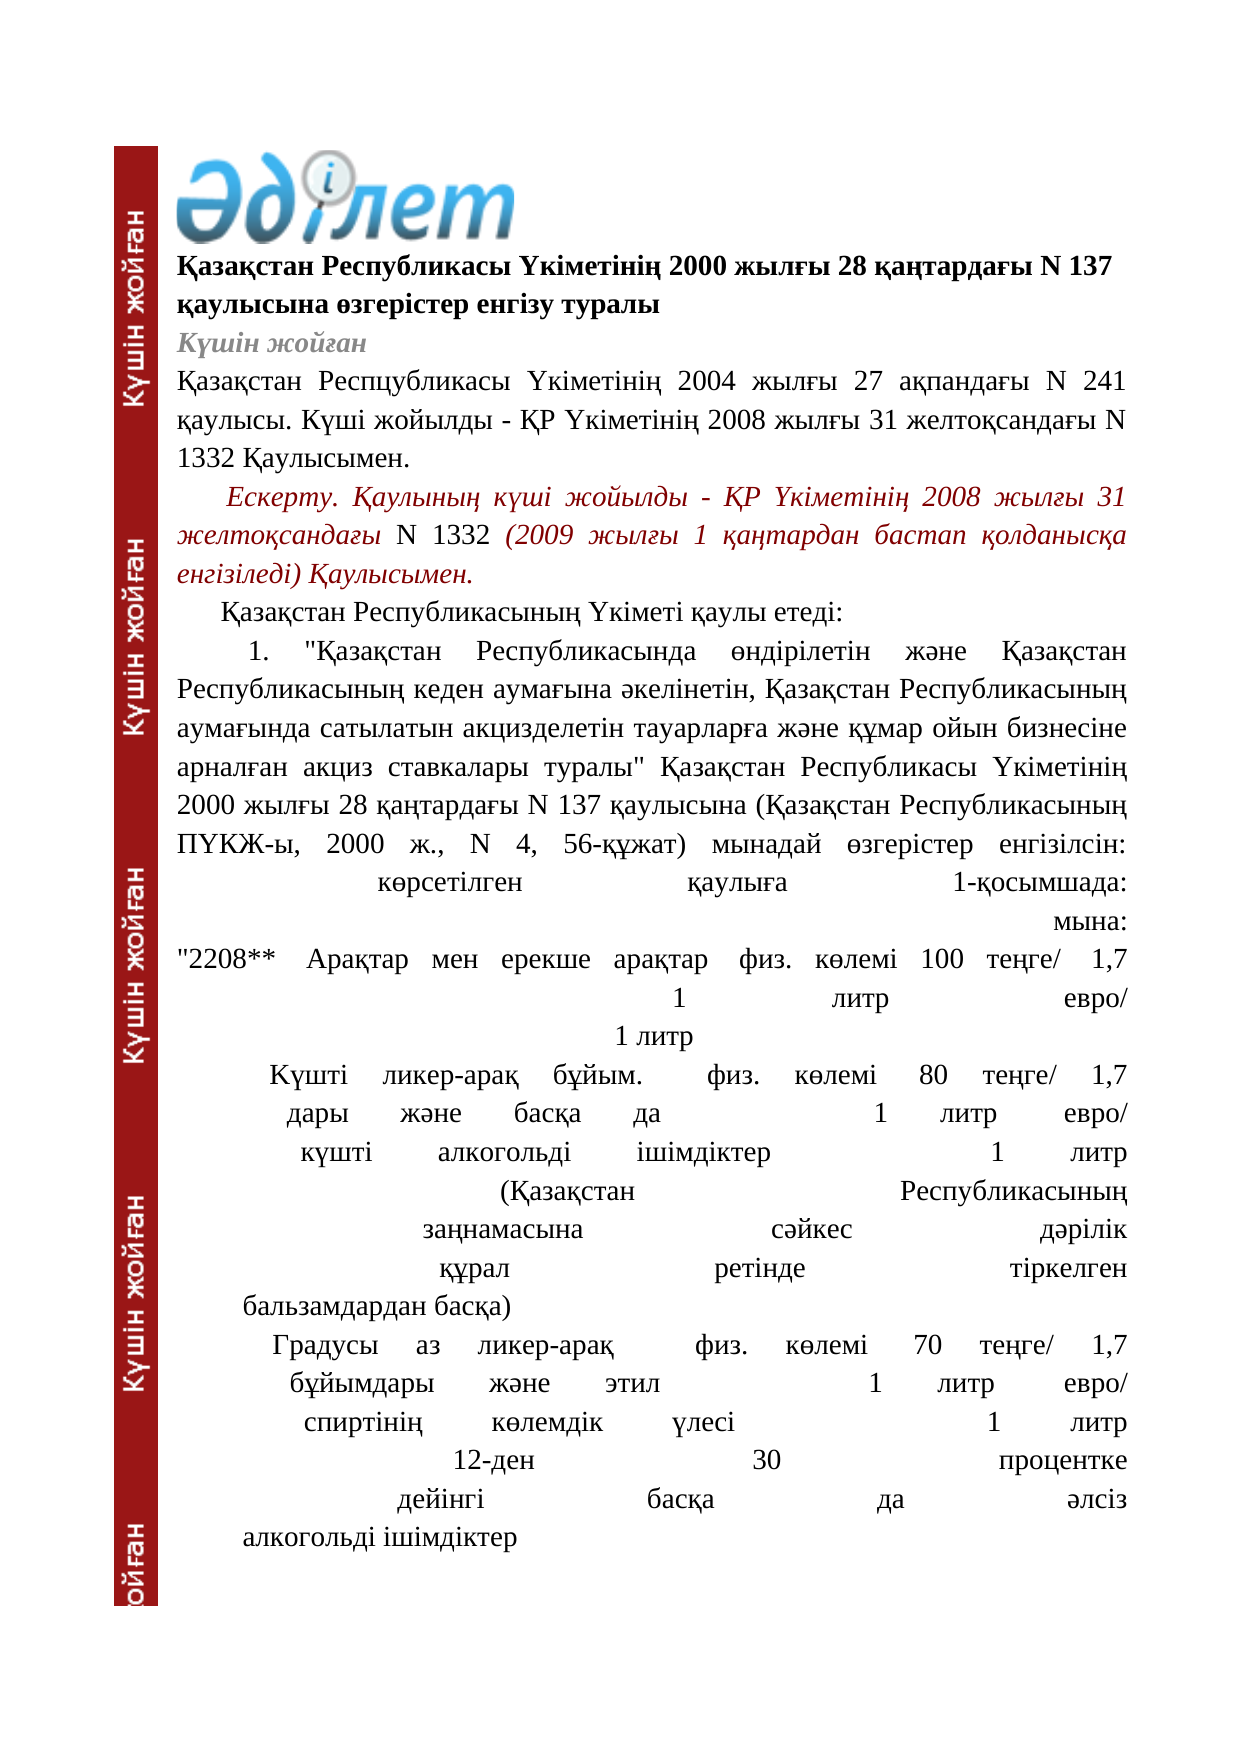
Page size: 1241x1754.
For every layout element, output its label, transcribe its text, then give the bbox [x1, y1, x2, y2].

picture [114, 474, 158, 479]
picture [114, 1052, 158, 1057]
picture [114, 358, 158, 363]
text Градусы аз ликер-арақ физ. көлемi 70 теңге/ 1,7 бұйымдары және этил 1 литр евро/ спиртiнiң көлемдiк үлесi 1 литр 12-ден 30 процентке дейiнгi басқа да әлсiз алкогольді iшiмдiктер [112, 1327, 1128, 1553]
text Ескерту. Қаулының күші жойылды - ҚР Үкіметінің 2008 жылғы 31 желтоқсандағы N 1332 (2009 жылғы 1 қаңтардан бастап қолданысқа енгізіледі) Қаулысымен. [112, 479, 1128, 589]
picture [114, 146, 158, 248]
picture [114, 589, 158, 594]
picture [114, 1553, 158, 1606]
picture [114, 1322, 158, 1327]
text Kүшті ликер-арақ бұйым. физ. көлемi 80 теңге/ 1,7 дары және басқа да 1 литр евро/ күшті алкогольді ішімдiктер 1 литр (Қазақстан Республикасының заңнамасына сәйкес дәрiлiк құрал ретiнде тiркелген бальзамдардан басқа) [112, 1057, 1128, 1322]
picture [114, 628, 158, 633]
text Қазақстан Республикасының Үкiметi қаулы етеді: [112, 594, 1128, 628]
text Қазақстан Респцубликасы Үкіметінің 2004 жылғы 27 ақпандағы N 241 қаулысы. Күші жойылды - ҚР Үкіметінің 2008 жылғы 31 желтоқсандағы N 1332 Қаулысымен. [112, 363, 1128, 474]
text 1. "Қазақстан Республикасында өндiрiлетiн және Қазақстан Республикасының кеден аумағына әкелiнетiн, Қазақстан Республикасының аумағында сатылатын акцизделетін тауарларға және құмар ойын бизнесiне арналған акциз ставкалары туралы" Қазақстан Республикасы Үкiметiнiң 2000 жылғы 28 қаңтардағы N 137 қаулысына (Қазақстан Республикасының ПҮКЖ-ы, 2000 ж., N 4, 56-құжат) мынадай өзгерiстер енгiзiлсiн: көрсетiлген қаулыға 1-қосымшада: мына: "2208** Арақтар мен ерекше арақтар физ. көлемi 100 теңге/ 1,7 1 литр евро/ 1 литр [112, 633, 1128, 1052]
text Қазақстан Республикасы Yкiметiнiң 2000 жылғы 28 қаңтардағы N 137 қаулысына өзгерiстер енгізу туралы [112, 248, 1128, 320]
text Күшін жойған [112, 325, 1128, 358]
picture [176, 150, 515, 244]
picture [114, 320, 158, 325]
